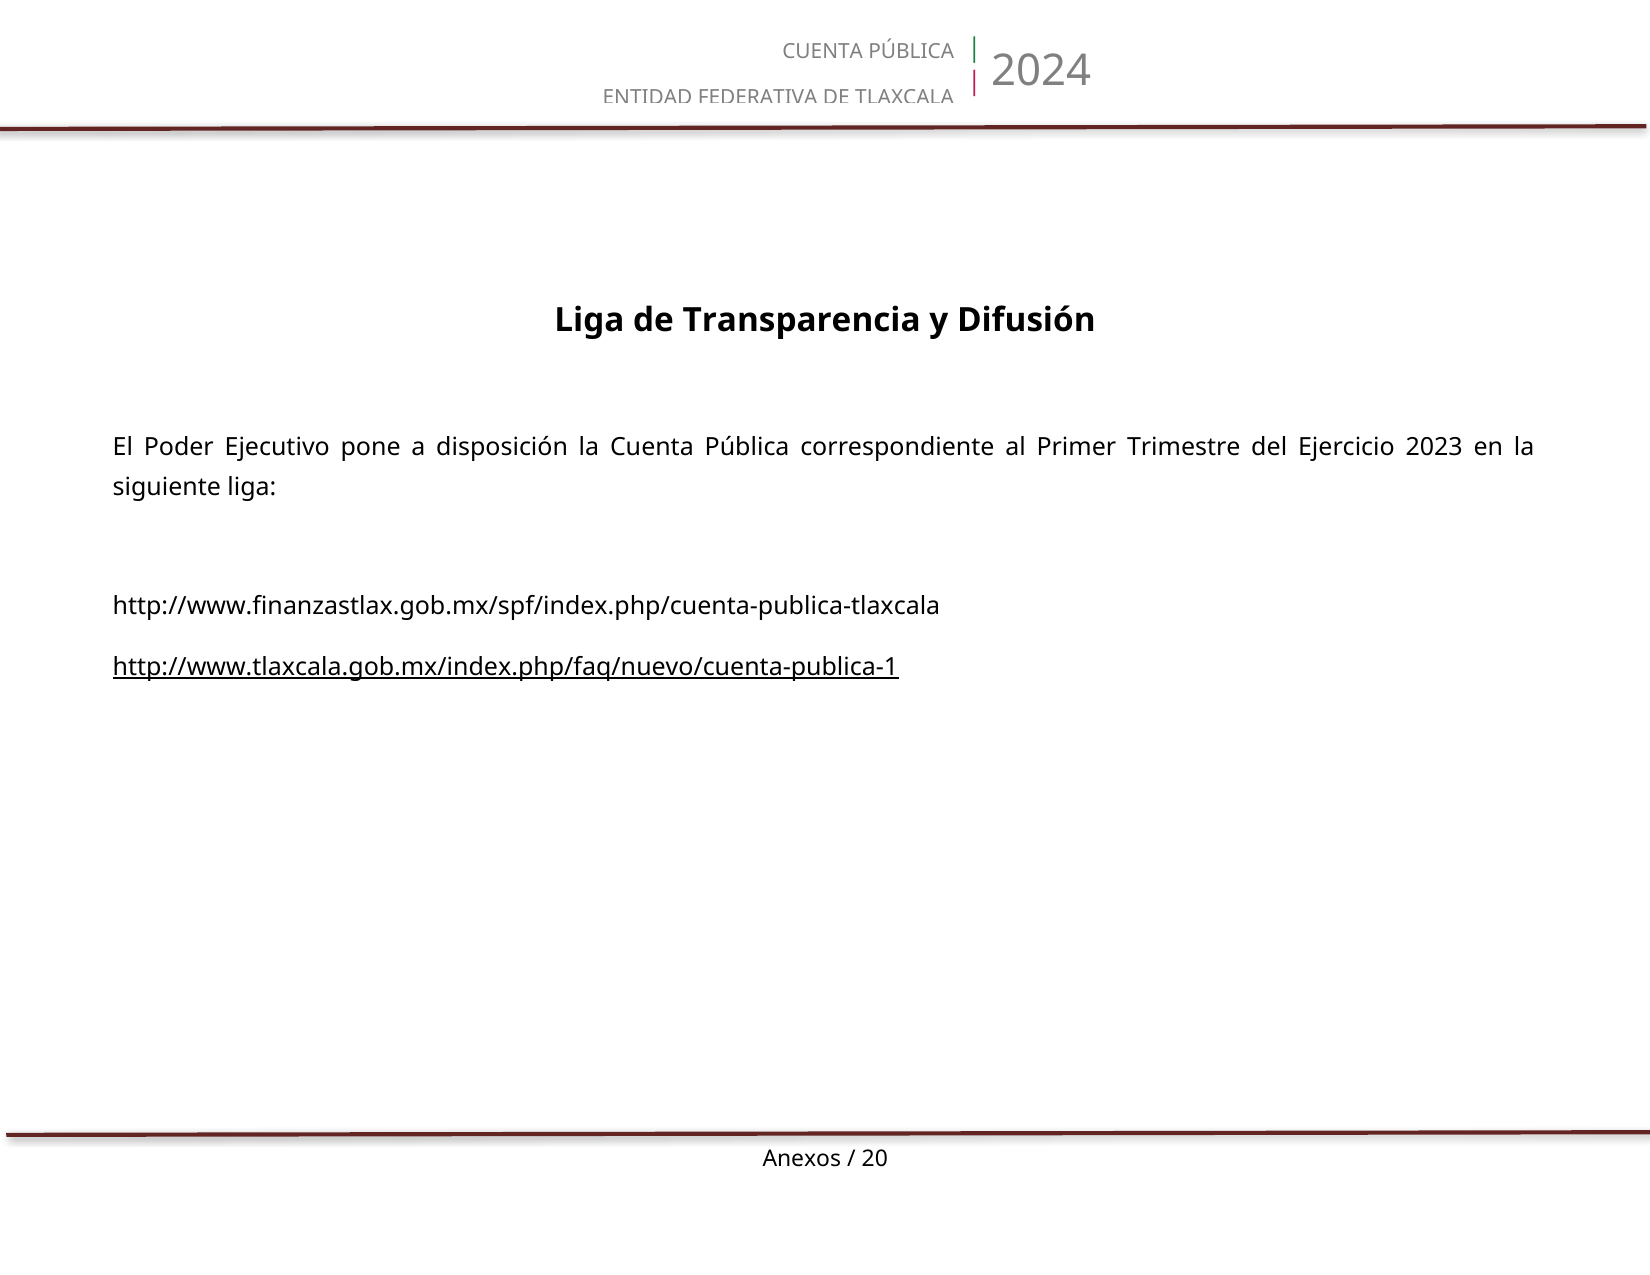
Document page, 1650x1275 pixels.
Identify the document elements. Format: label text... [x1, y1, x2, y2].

text http://www.finanzastlax.gob.mx/spf/index.php/cuenta-publica-tlaxcala [112, 588, 1537, 622]
text http://www.tlaxcala.gob.mx/index.php/faq/nuevo/cuenta-publica-1 [112, 648, 1537, 682]
text El Poder Ejecutivo pone a disposición la Cuenta Pública correspondiente al Primer Trimestre del Ejercicio 2023 en la siguiente liga: [112, 429, 1537, 502]
text Liga de Transparencia y Difusión [112, 296, 1537, 341]
picture [968, 28, 985, 99]
